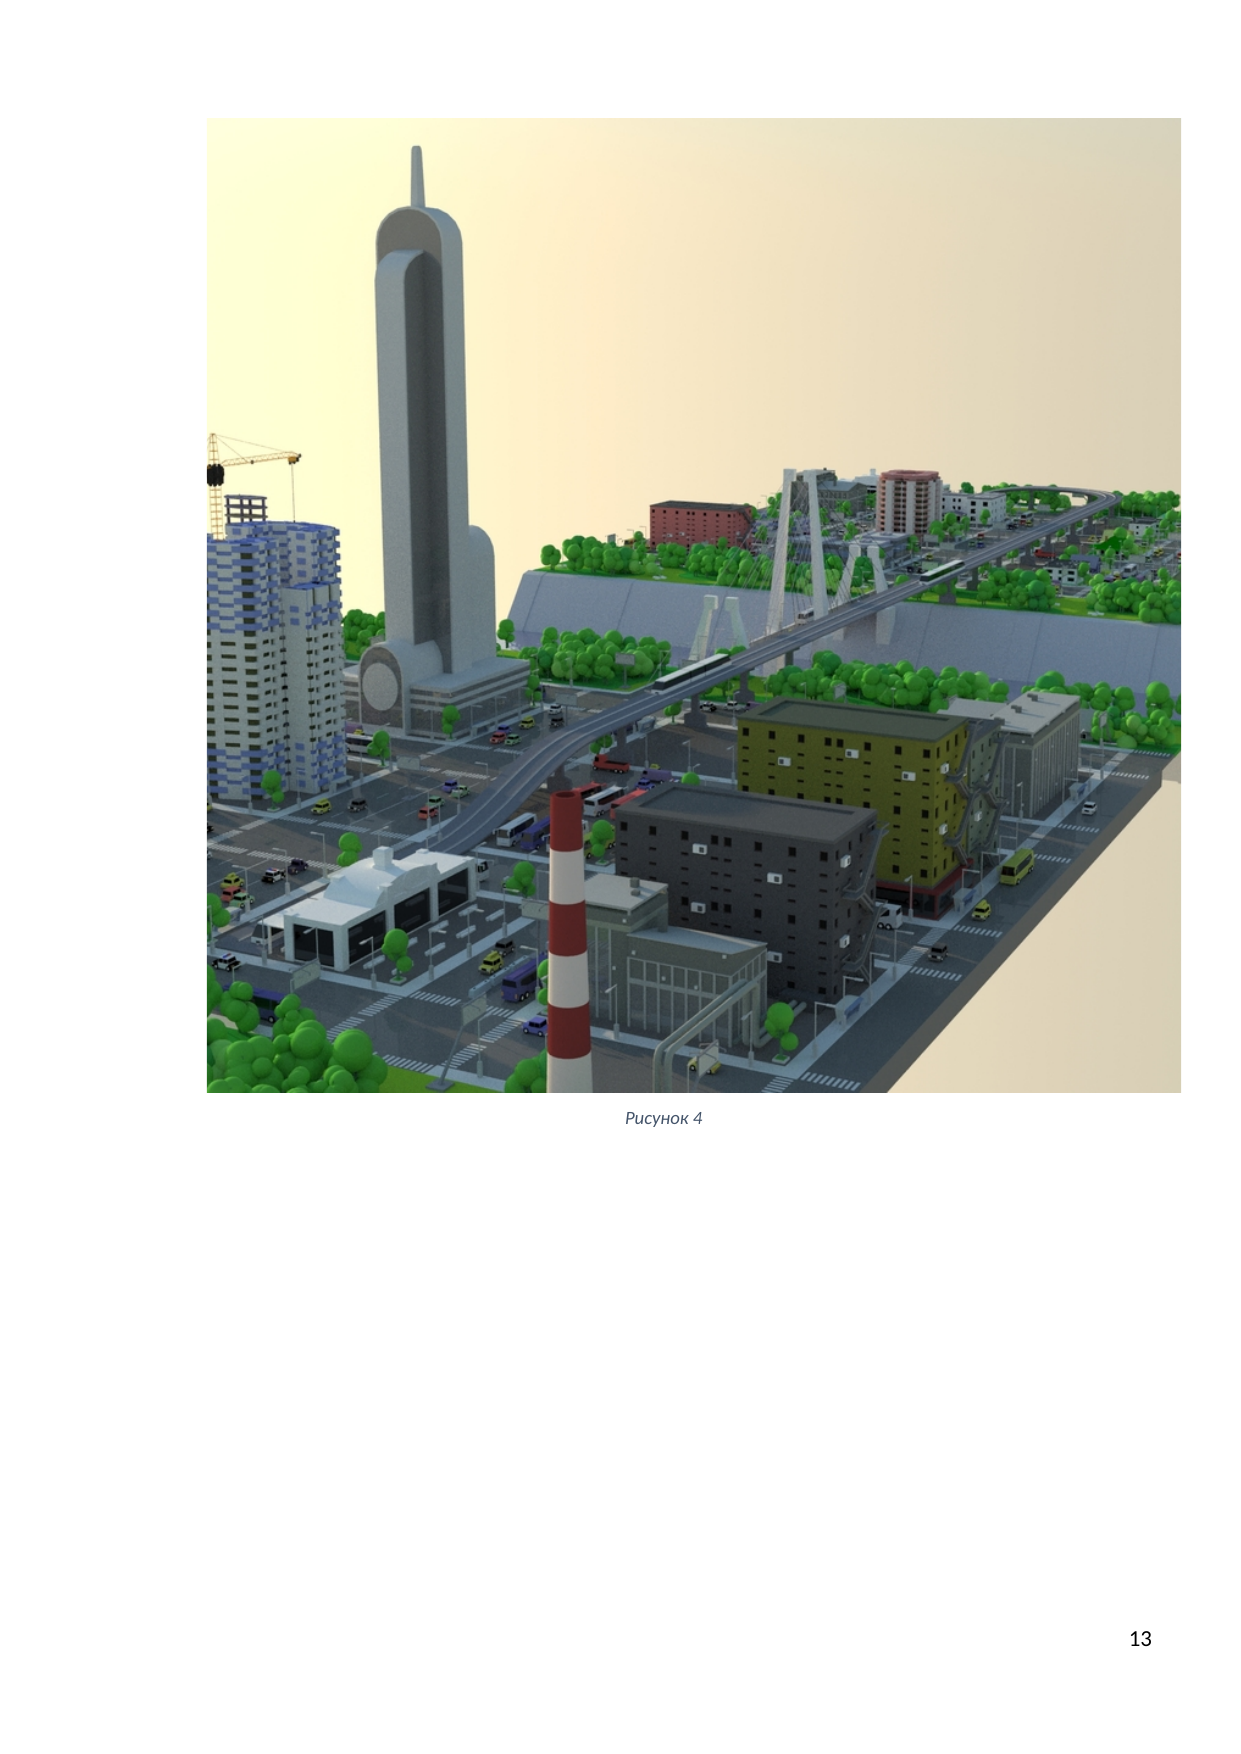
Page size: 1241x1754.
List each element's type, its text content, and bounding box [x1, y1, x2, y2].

picture [206, 118, 1182, 1093]
text Рисунок 4 [177, 1107, 1152, 1129]
